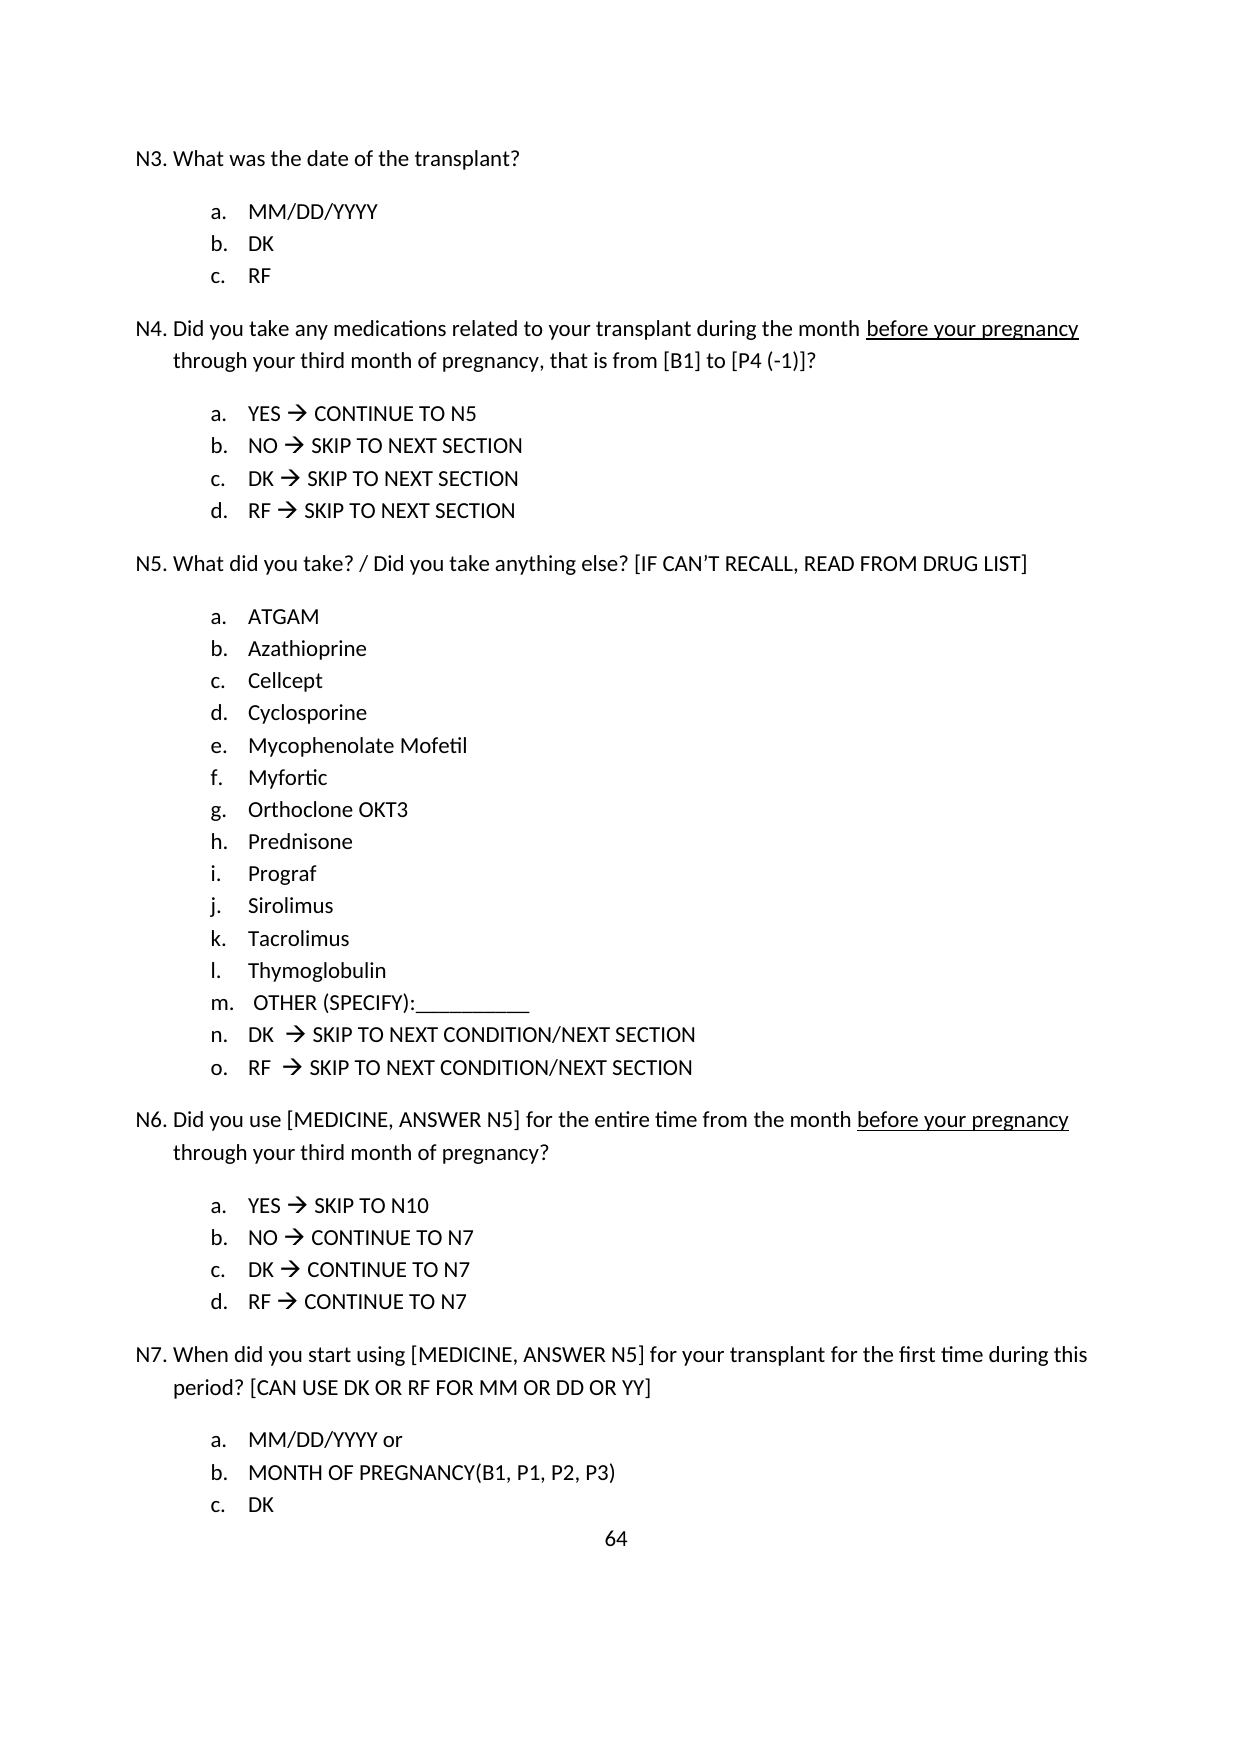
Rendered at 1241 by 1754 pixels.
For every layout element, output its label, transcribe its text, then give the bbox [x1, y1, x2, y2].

list Prednisone [210, 827, 1134, 855]
list YES SKIP TO N10 [210, 1191, 1134, 1219]
list NO CONTINUE TO N7 [210, 1223, 1134, 1251]
list Myfortic [210, 763, 1134, 791]
list ATGAM [210, 602, 1134, 630]
list MM/DD/YYYY [210, 197, 1134, 225]
text N5. What did you take? / Did you take anything else? [IF CAN’T RECALL, READ FROM DRUG LIST] [135, 549, 1134, 577]
text N3. What was the date of the transplant? [135, 144, 1134, 172]
list YES CONTINUE TO N5 [210, 399, 1134, 427]
list RF [210, 261, 1134, 289]
list Tacrolimus [210, 924, 1134, 952]
list Prograf [210, 859, 1134, 887]
list RF SKIP TO NEXT SECTION [210, 496, 1134, 524]
list Cellcept [210, 666, 1134, 694]
list RF CONTINUE TO N7 [210, 1287, 1134, 1315]
list DK CONTINUE TO N7 [210, 1255, 1134, 1283]
list MONTH OF PREGNANCY(B1, P1, P2, P3) [210, 1458, 1134, 1486]
list MM/DD/YYYY or [210, 1426, 1134, 1454]
list DK SKIP TO NEXT SECTION [210, 464, 1134, 492]
text N7. When did you start using [MEDICINE, ANSWER N5] for your transplant for the first time during this period? [CAN USE DK OR RF FOR MM OR DD OR YY] [135, 1340, 1134, 1401]
list Sirolimus [210, 892, 1134, 920]
text N4. Did you take any medications related to your transplant during the month before your pregnancy through your third month of pregnancy, that is from [B1] to [P4 (-1)]? [135, 314, 1134, 374]
list DK [210, 229, 1134, 257]
list Orthoclone OKT3 [210, 795, 1134, 823]
list DK SKIP TO NEXT CONDITION/NEXT SECTION [210, 1020, 1134, 1048]
list Thymoglobulin [210, 956, 1134, 984]
list NO SKIP TO NEXT SECTION [210, 432, 1134, 459]
list DK [210, 1490, 1134, 1518]
list Azathioprine [210, 634, 1134, 662]
list OTHER (SPECIFY):__________ [210, 988, 1134, 1016]
list Mycophenolate Mofetil [210, 731, 1134, 759]
text N6. Did you use [MEDICINE, ANSWER N5] for the entire time from the month before your pregnancy through your third month of pregnancy? [135, 1106, 1134, 1166]
list RF SKIP TO NEXT CONDITION/NEXT SECTION [210, 1053, 1134, 1081]
list Cyclosporine [210, 698, 1134, 727]
